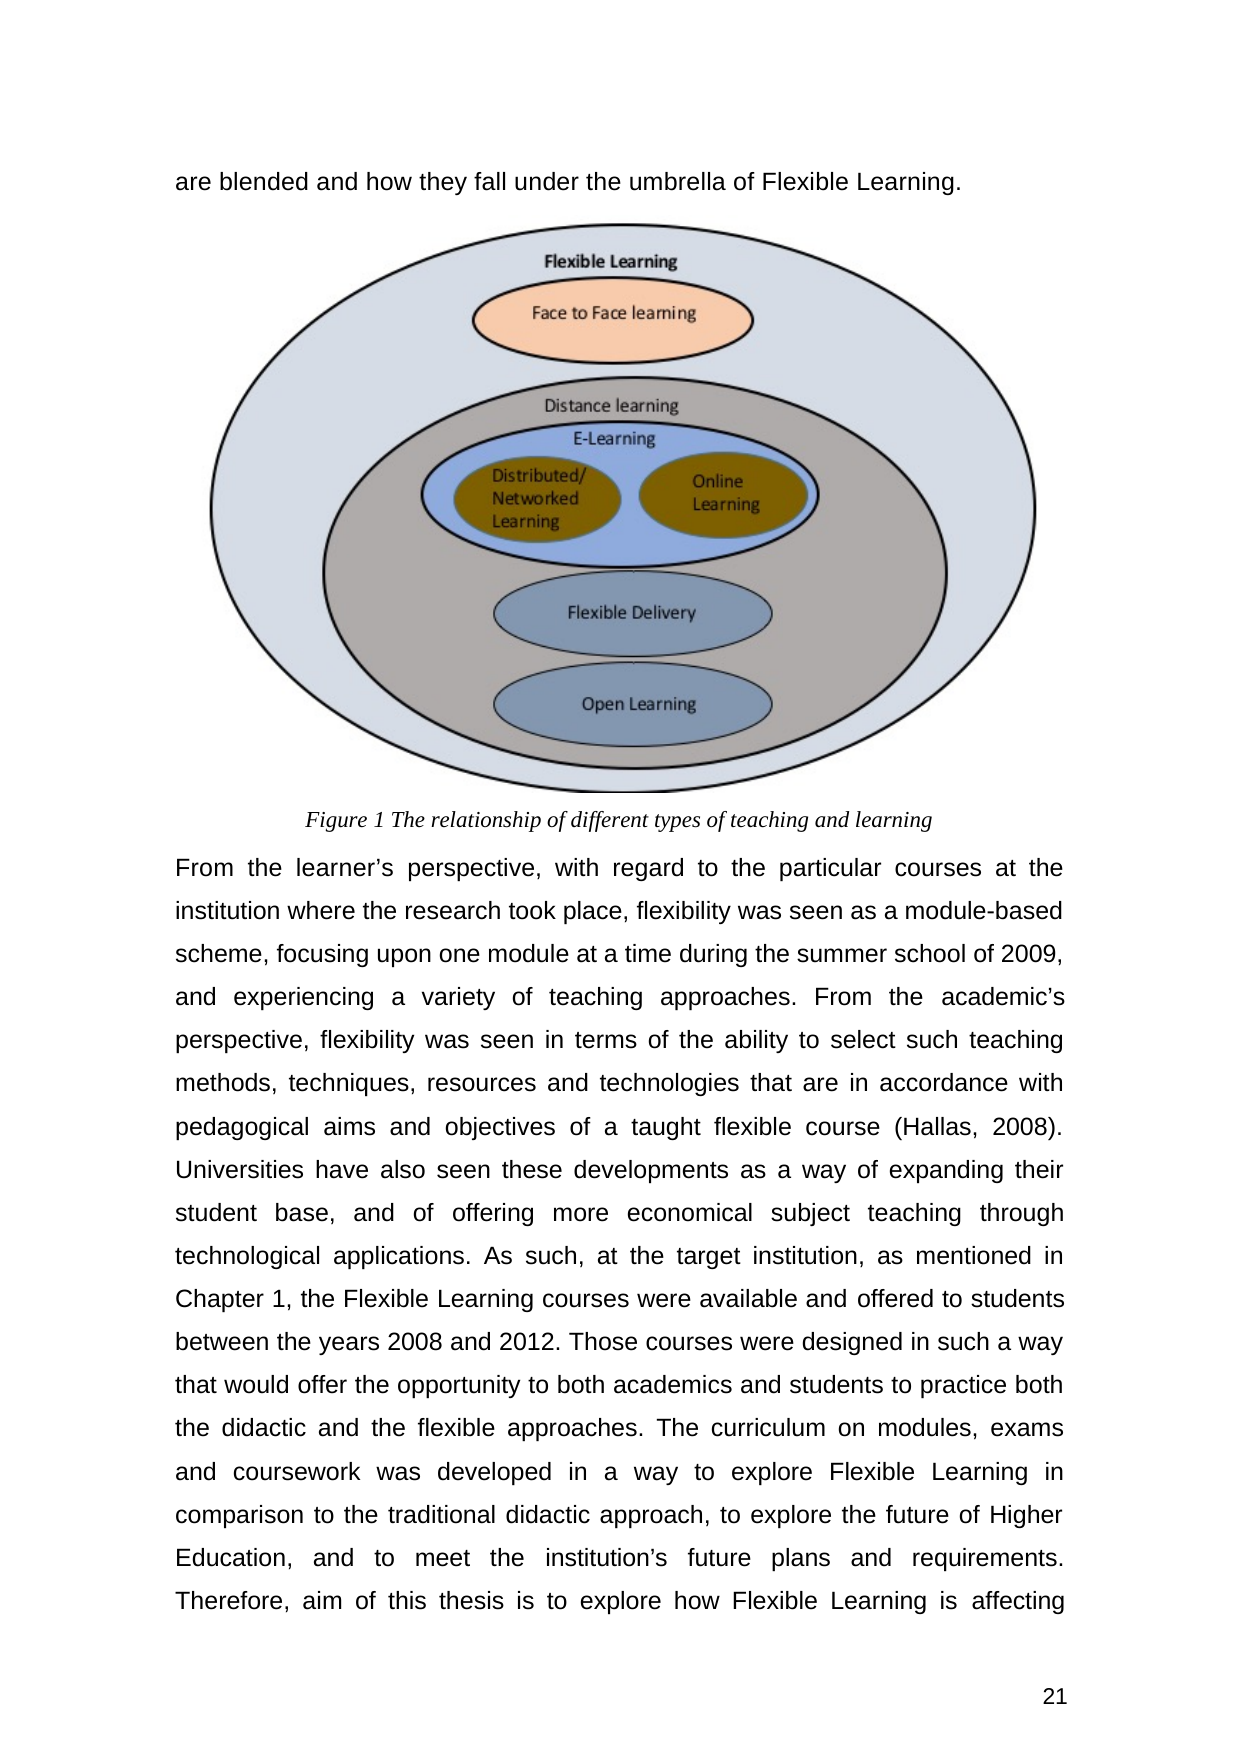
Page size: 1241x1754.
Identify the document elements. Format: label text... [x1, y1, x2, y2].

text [175, 167, 1065, 195]
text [175, 853, 1065, 1615]
picture [200, 215, 1040, 793]
text Figure 1 The relationship of different types of teaching and learning [175, 806, 1065, 832]
